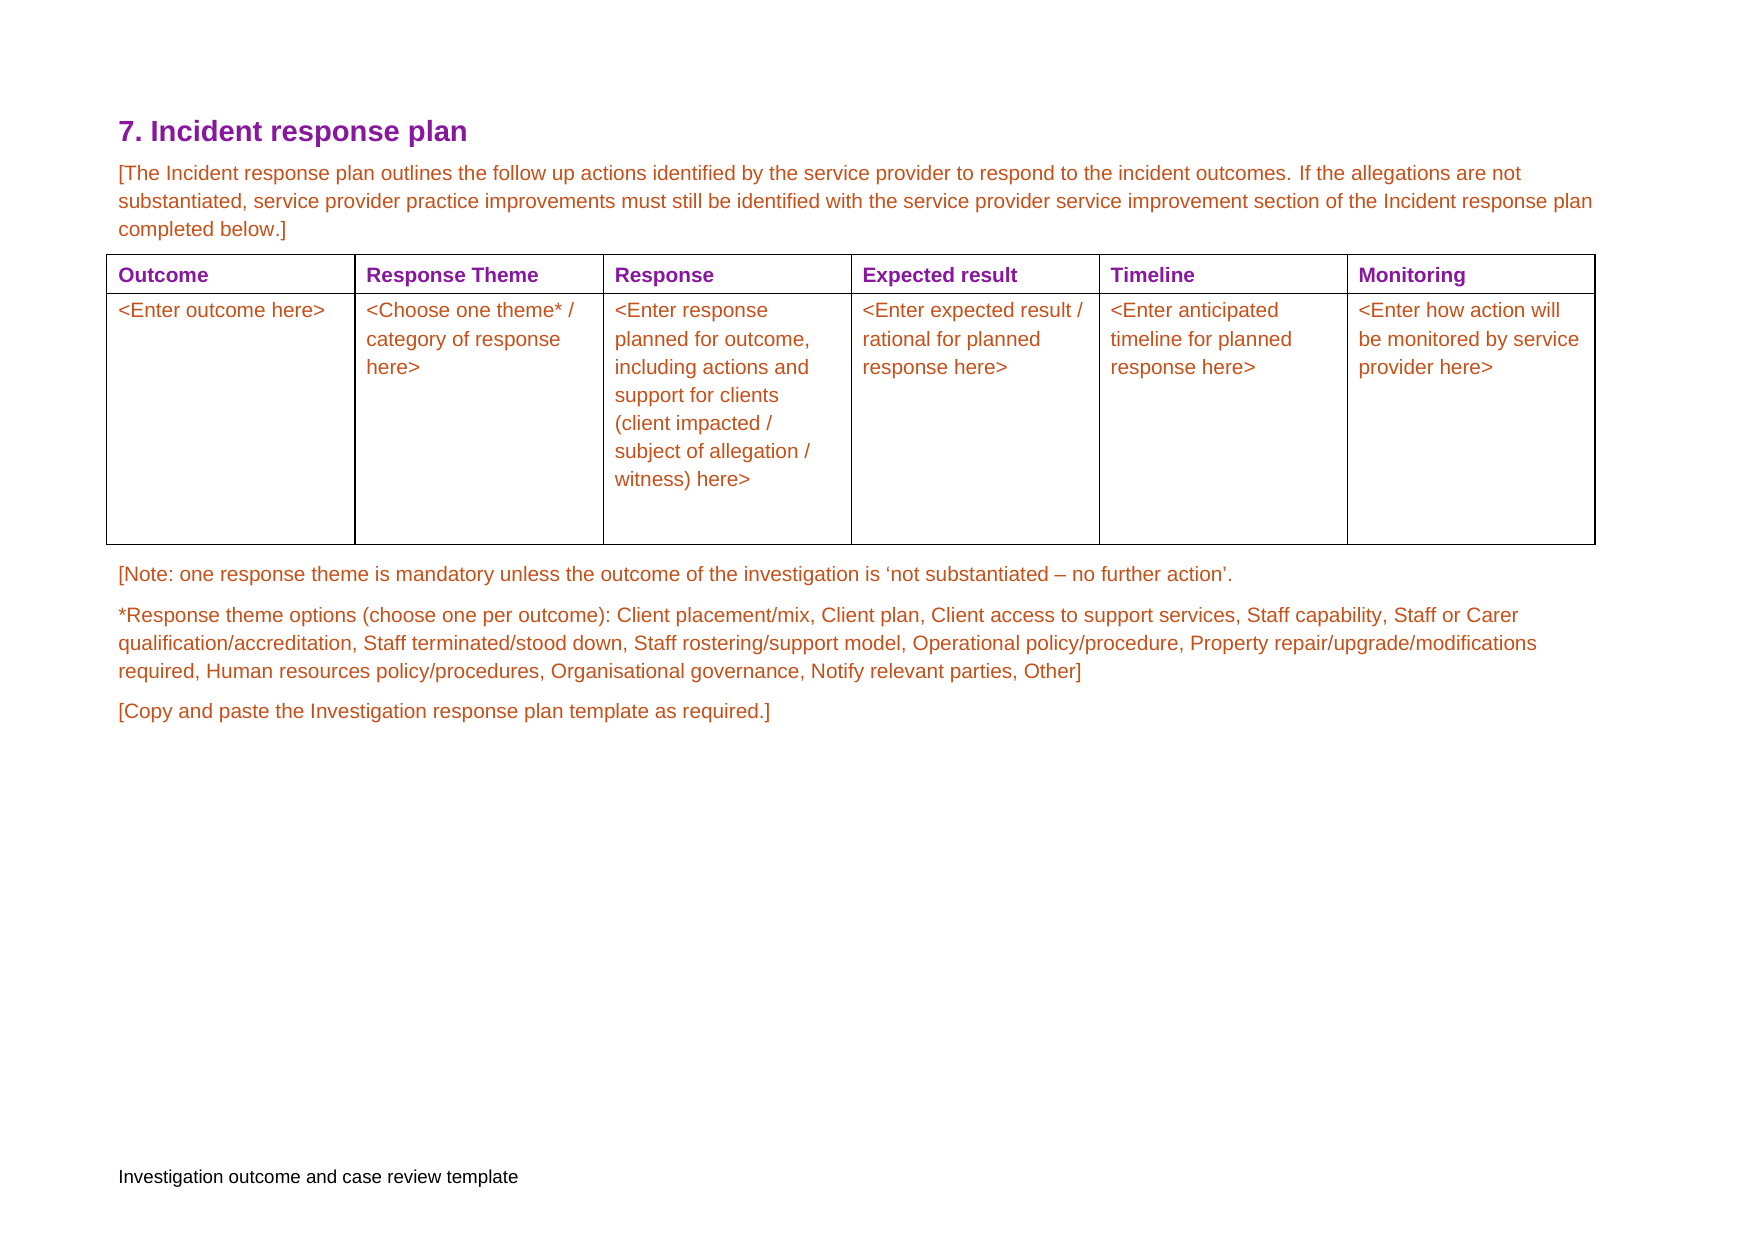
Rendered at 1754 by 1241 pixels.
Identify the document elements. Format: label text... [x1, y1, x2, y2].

table_cell <Enter expected result / rational for planned response here> [852, 294, 1099, 544]
text *Response theme options (choose one per outcome): Client placement/mix, Client plan, Client access to support services, Staff capability, Staff or Carer qualification/accreditation, Staff terminated/stood down, Staff rostering/support model, Operational policy/procedure, Property repair/upgrade/modifications required, Human resources policy/procedures, Organisational governance, Notify relevant parties, Other] [118, 598, 1606, 683]
table_cell <Enter outcome here> [107, 294, 354, 544]
table_cell <Choose one theme* / category of response here> [356, 294, 603, 544]
table_header Monitoring [1348, 255, 1594, 293]
text [Copy and paste the Investigation response plan template as required.] [118, 695, 1606, 723]
table_header Outcome [107, 255, 354, 293]
table_cell <Enter how action will be monitored by service provider here> [1348, 294, 1594, 544]
table_cell <Enter response planned for outcome, including actions and support for clients (client impacted / subject of allegation / witness) here> [604, 294, 851, 544]
subtitle 7. Incident response plan [118, 114, 1606, 147]
table_header Timeline [1100, 255, 1347, 293]
table_cell <Enter anticipated timeline for planned response here> [1100, 294, 1347, 544]
table_header Response Theme [356, 255, 603, 293]
table_header Response [604, 255, 851, 293]
text [The Incident response plan outlines the follow up actions identified by the service provider to respond to the incident outcomes. If the allegations are not substantiated, service provider practice improvements must still be identified with the service provider service improvement section of the Incident response plan completed below.] [118, 157, 1606, 241]
table_header Expected result [852, 255, 1099, 293]
text [Note: one response theme is mandatory unless the outcome of the investigation is ‘not substantiated – no further action’. [118, 558, 1606, 586]
